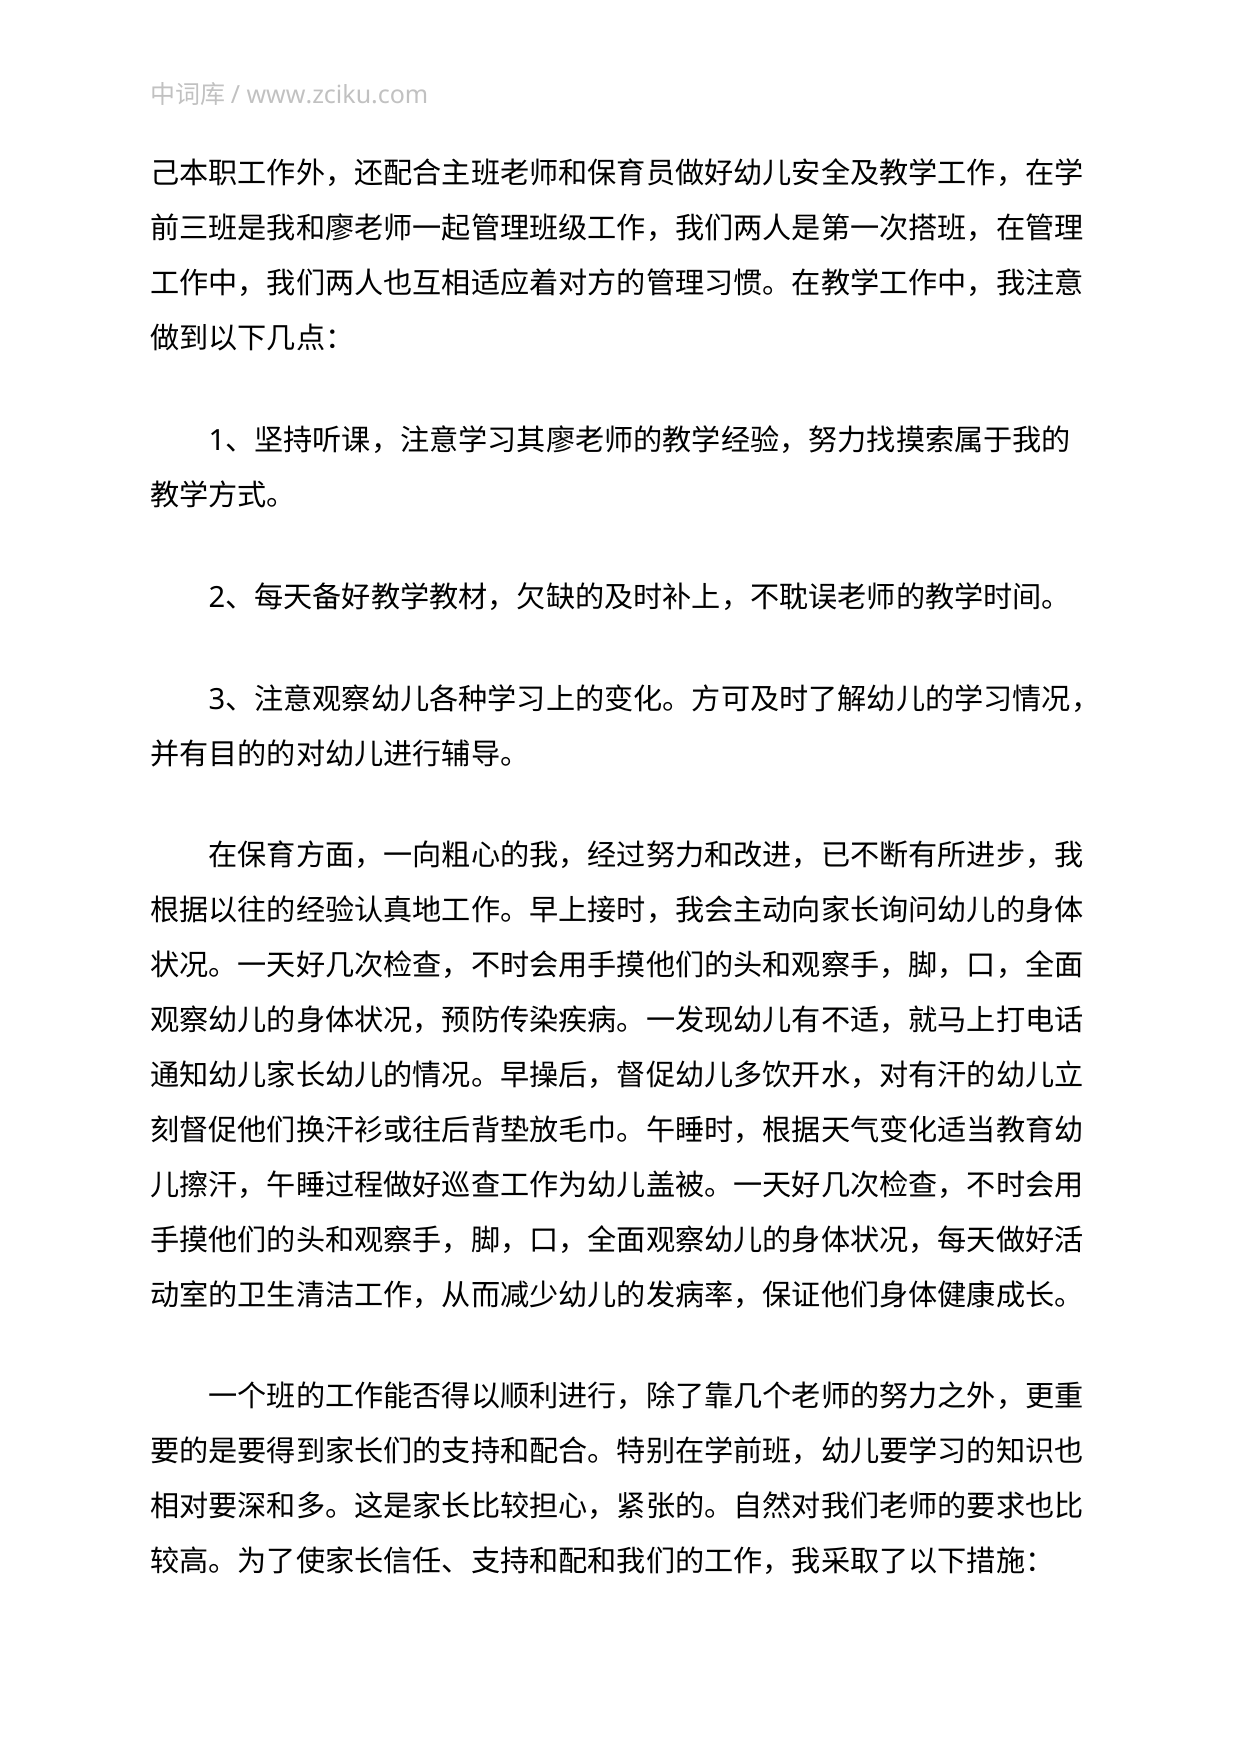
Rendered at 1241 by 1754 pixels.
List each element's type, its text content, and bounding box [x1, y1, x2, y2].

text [150, 150, 1090, 357]
text 2、每天备好教学教材，欠缺的及时补上，不耽误老师的教学时间。 [150, 573, 1090, 616]
text 3、注意观察幼儿各种学习上的变化。方可及时了解幼儿的学习情况，并有目的的对幼儿进行辅导。 [150, 675, 1090, 772]
text 一个班的工作能否得以顺利进行，除了靠几个老师的努力之外，更重要的是要得到家长们的支持和配合。特别在学前班，幼儿要学习的知识也相对要深和多。这是家长比较担心，紧张的。自然对我们老师的要求也比较高。为了使家长信任、支持和配和我们的工作，我采取了以下措施： [150, 1373, 1090, 1580]
text 在保育方面，一向粗心的我，经过努力和改进，已不断有所进步，我根据以往的经验认真地工作。早上接时，我会主动向家长询问幼儿的身体状况。一天好几次检查，不时会用手摸他们的头和观察手，脚，口，全面观察幼儿的身体状况，预防传染疾病。一发现幼儿有不适，就马上打电话通知幼儿家长幼儿的情况。早操后，督促幼儿多饮开水，对有汗的幼儿立刻督促他们换汗衫或往后背垫放毛巾。午睡时，根据天气变化适当教育幼儿擦汗，午睡过程做好巡查工作为幼儿盖被。一天好几次检查，不时会用手摸他们的头和观察手，脚，口，全面观察幼儿的身体状况，每天做好活动室的卫生清洁工作，从而减少幼儿的发病率，保证他们身体健康成长。 [150, 832, 1090, 1313]
text 1、坚持听课，注意学习其廖老师的教学经验，努力找摸索属于我的教学方式。 [150, 416, 1090, 514]
